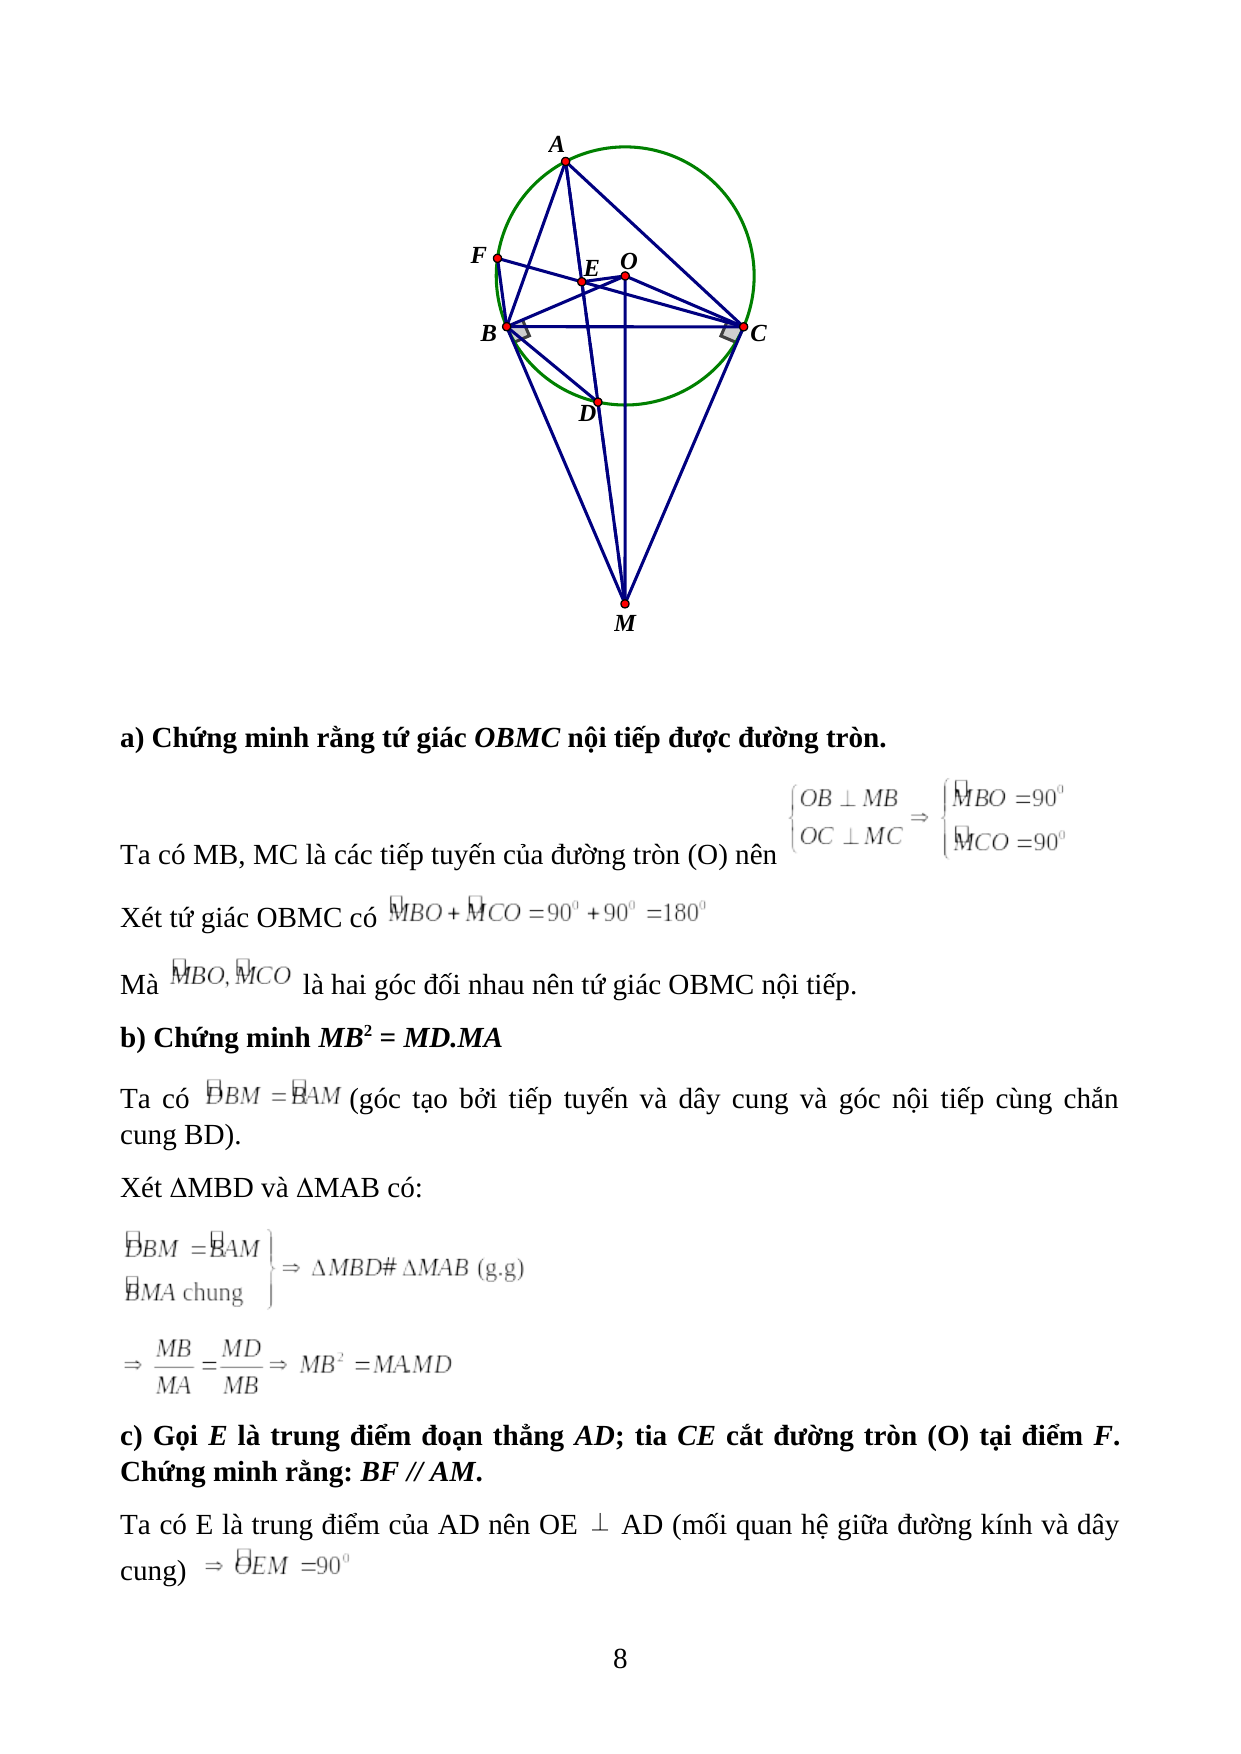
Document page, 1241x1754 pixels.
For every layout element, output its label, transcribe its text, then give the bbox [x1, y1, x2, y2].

text Ta có (góc tạo bởi tiếp tuyến và dây cung và góc nội tiếp cùng chắn cung BD). [120, 1073, 1120, 1151]
text c) Gọi E là trung điểm đoạn thẳng AD; tia CE cắt đường tròn (O) tại điểm F. Chứng minh rằng: BF // AM. [120, 1418, 1120, 1487]
text Ta có E là trung điểm của AD nên OE AD (mối quan hệ giữa đường kính và dây cung) [120, 1507, 1120, 1587]
text b) Chứng minh MB2 = MD.MA [120, 1020, 1120, 1054]
text Mà là hai góc đối nhau nên tứ giác OBMC nội tiếp. [120, 953, 1120, 1001]
text Xét tứ giác OBMC có [120, 890, 1120, 934]
text Ta có MB, MC là các tiếp tuyến của đường tròn (O) nên [120, 773, 1120, 871]
text Xét MBD và MAB có: [120, 1170, 1120, 1204]
text a) Chứng minh rằng tứ giác OBMC nội tiếp được đường tròn. [120, 720, 1120, 753]
